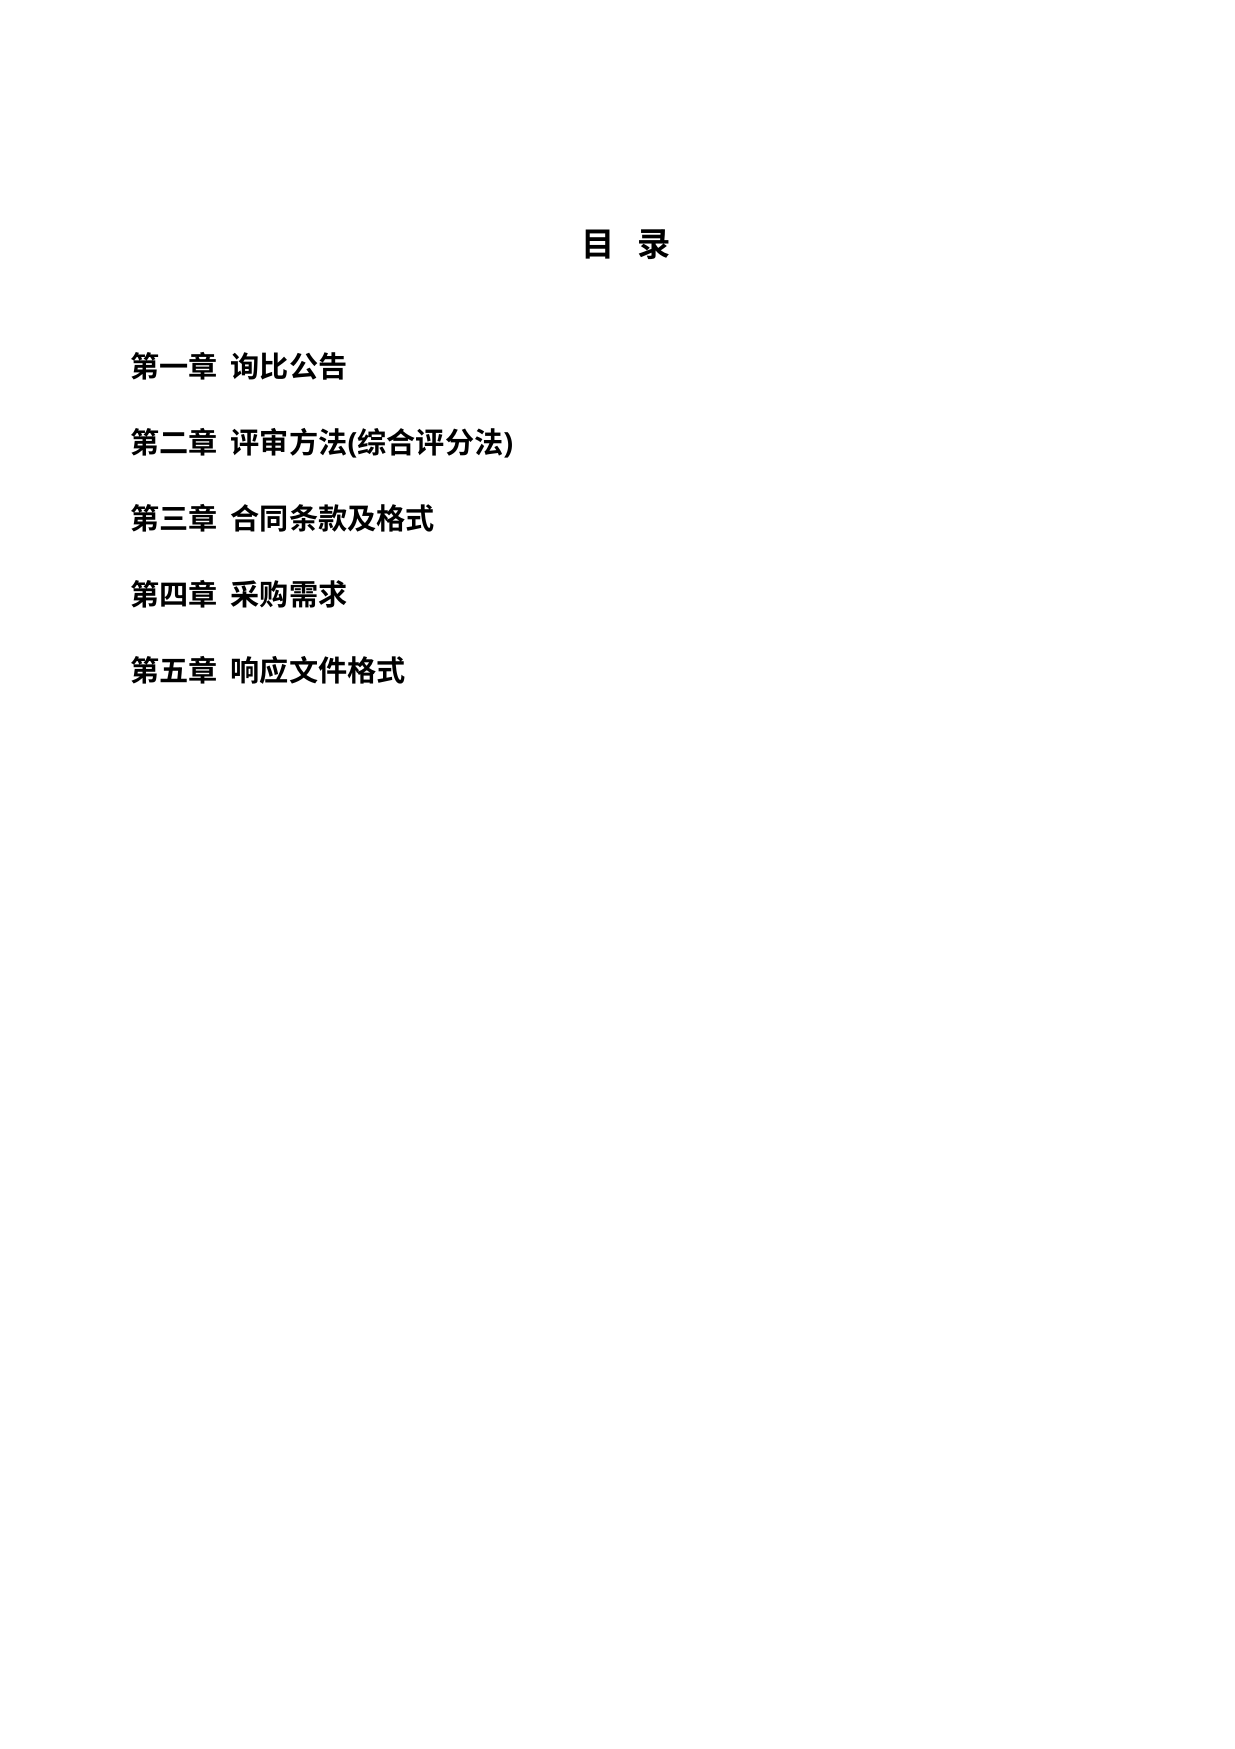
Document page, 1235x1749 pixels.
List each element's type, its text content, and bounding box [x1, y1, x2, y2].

text 第四章 采购需求 [130, 572, 1122, 614]
text 第三章 合同条款及格式 [130, 496, 1122, 538]
text 目 录 [130, 218, 1122, 266]
text 第一章 询比公告 [130, 344, 1122, 386]
text 第二章 评审方法(综合评分法) [130, 419, 1122, 462]
text 第五章 响应文件格式 [130, 647, 1122, 690]
